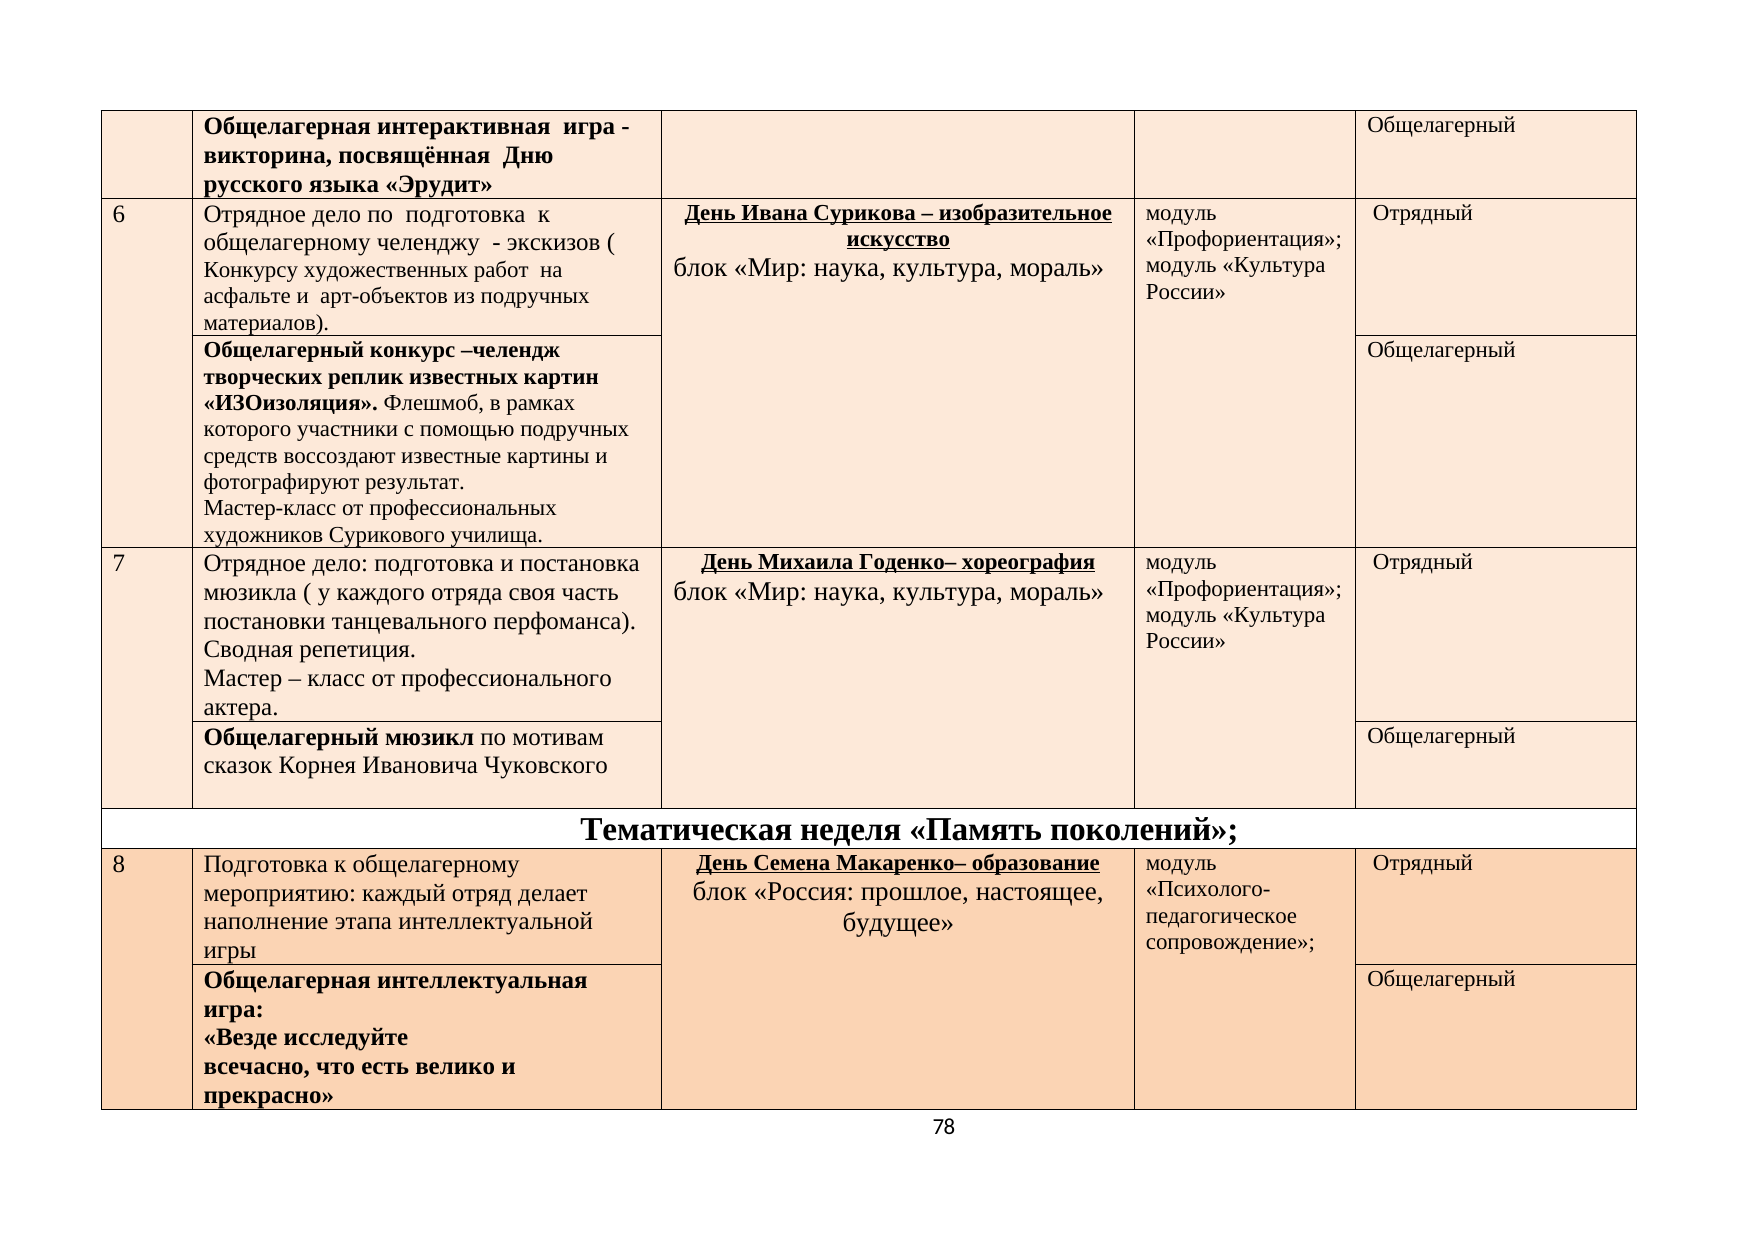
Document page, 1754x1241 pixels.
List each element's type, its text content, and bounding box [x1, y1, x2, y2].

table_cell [1135, 111, 1355, 198]
table_cell День Михаила Годенко– хореография блок «Мир: наука, культура, мораль» [662, 548, 1134, 808]
table_cell 7 [102, 548, 192, 808]
table_cell Общелагерный [1356, 965, 1636, 1109]
table_cell Отрядное дело по подготовка к общелагерному челенджу - экскизов ( Конкурсу художественных работ на асфальте и арт-объектов из подручных материалов). [193, 199, 661, 335]
table_cell Отрядное дело: подготовка и постановка мюзикла ( у каждого отряда своя часть постановки танцевального перфоманса). Сводная репетиция. Мастер – класс от профессионального актера. [193, 548, 661, 721]
table_cell 8 [102, 849, 192, 1109]
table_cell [662, 111, 1134, 198]
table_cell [193, 965, 661, 1109]
table_cell Общелагерный конкурс –челендж творческих реплик известных картин «ИЗОизоляция». Флешмоб, в рамках которого участники с помощью подручных средств воссоздают известные картины и фотографируют результат. Мастер-класс от профессиональных художников Сурикового училища. [193, 336, 661, 547]
table_cell День Семена Макаренко– образование блок «Россия: прошлое, настоящее, будущее» [662, 849, 1134, 1109]
table_cell модуль «Психолого-педагогическое сопровождение»; [1135, 849, 1355, 1109]
table_cell Общелагерный [1356, 336, 1636, 547]
table_cell Общелагерный мюзикл по мотивам сказок Корнея Ивановича Чуковского [193, 722, 661, 808]
table_cell модуль «Профориентация»; модуль «Культура России» [1135, 548, 1355, 808]
table_cell День Ивана Сурикова – изобразительное искусство блок «Мир: наука, культура, мораль» [662, 199, 1134, 547]
table_cell Отрядный [1356, 199, 1636, 335]
table_cell 5 [102, 111, 192, 198]
table_cell модуль «Профориентация»; модуль «Культура России» [1135, 199, 1355, 547]
table_cell Отрядный [1356, 849, 1636, 964]
table_cell 6 [102, 199, 192, 547]
table_cell Общелагерная интерактивная игра - викторина, посвящённая Дню русского языка «Эрудит» [193, 111, 661, 198]
table_cell Отрядный [1356, 548, 1636, 721]
table_cell Общелагерный [1356, 111, 1636, 198]
table_cell Общелагерный [1356, 722, 1636, 808]
table_cell Подготовка к общелагерному мероприятию: каждый отряд делает наполнение этапа интеллектуальной игры [193, 849, 661, 964]
table_cell Тематическая неделя «Память поколений»; [102, 809, 1636, 848]
